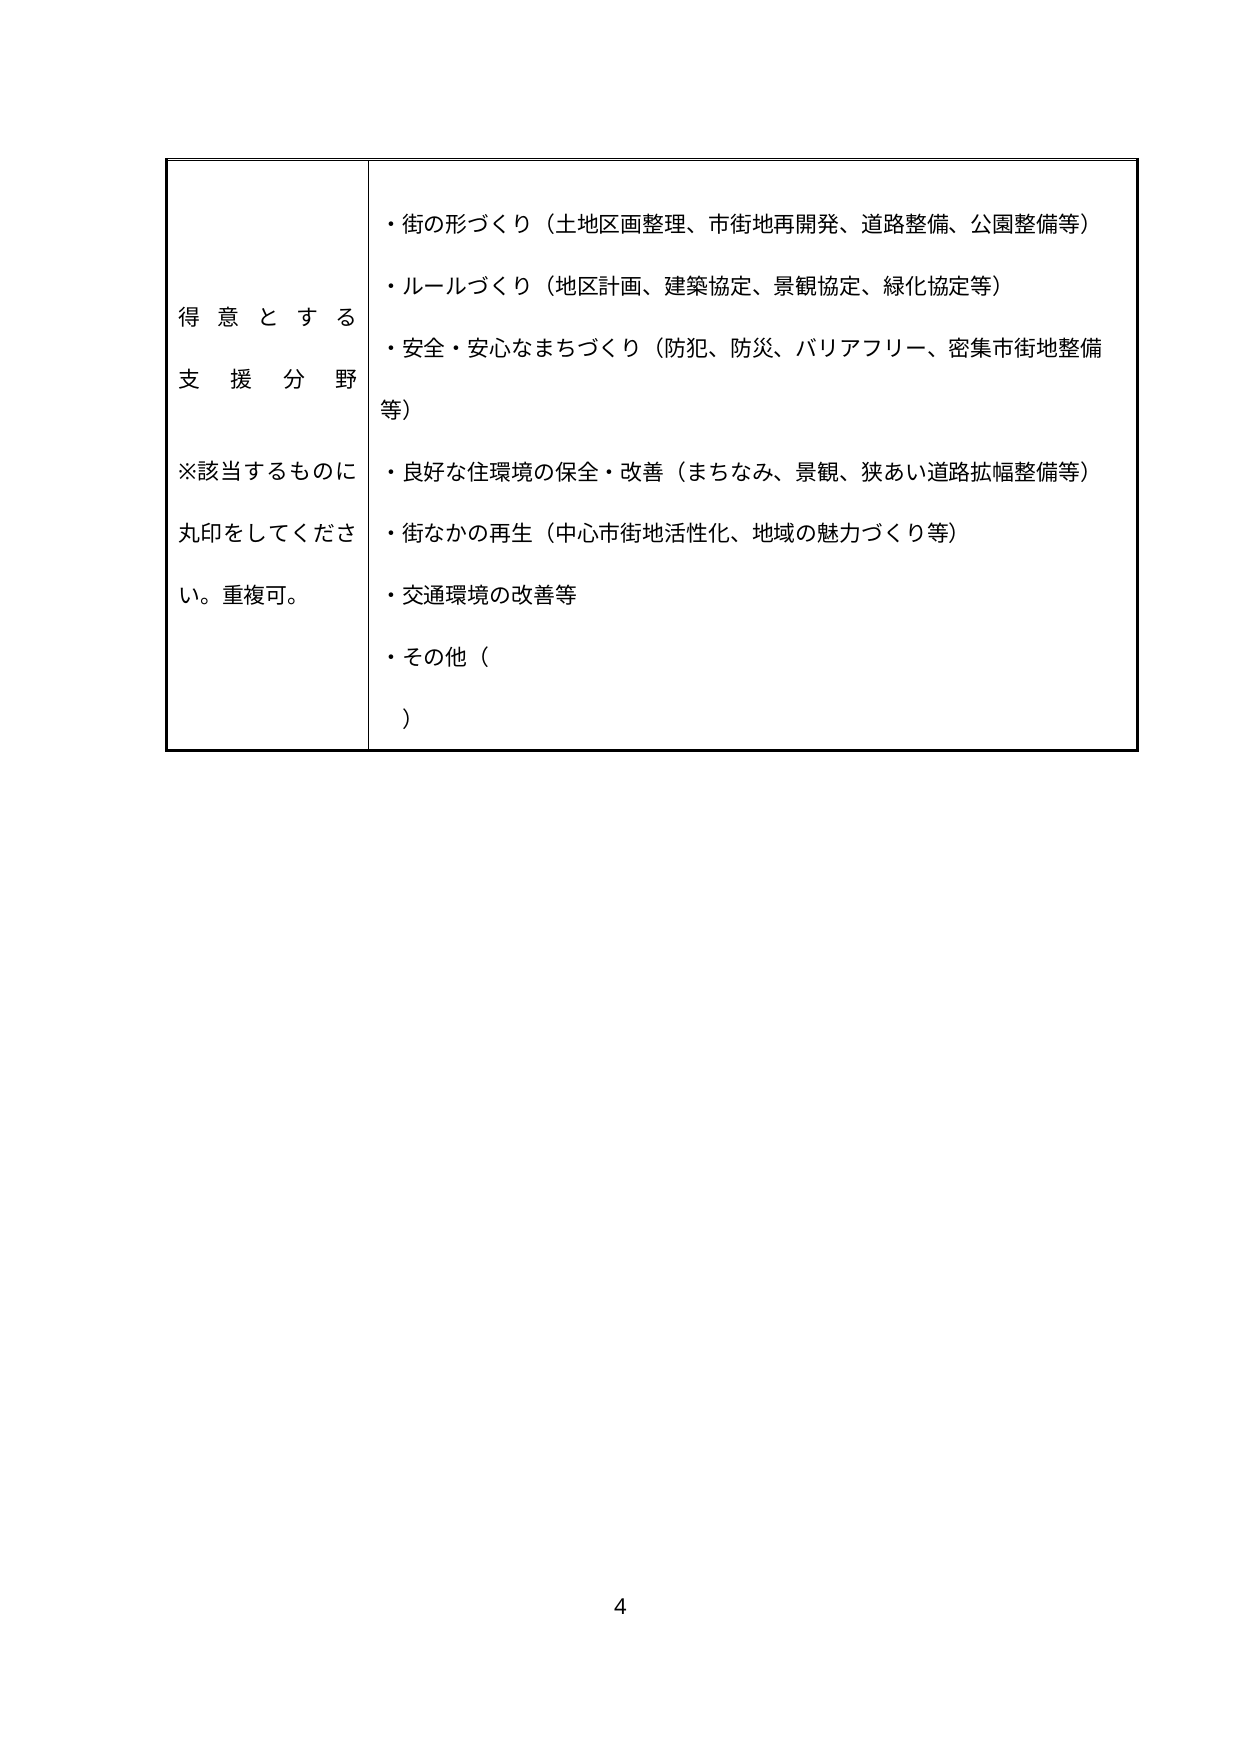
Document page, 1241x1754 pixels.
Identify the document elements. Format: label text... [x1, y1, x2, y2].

table_cell 得意とする 支援分野 ※該当するものに丸印をしてください。重複可。 [168, 161, 368, 749]
table_cell ・街の形づくり（土地区画整理、市街地再開発、道路整備、公園整備等） ・ルールづくり（地区計画、建築協定、景観協定、緑化協定等） ・安全・安心なまちづくり（防犯、防災、バリアフリー、密集市街地整備等） ・良好な住環境の保全・改善（まちなみ、景観、狭あい道路拡幅整備等） ・街なかの再生（中心市街地活性化、地域の魅力づくり等） ・交通環境の改善等 ・その他（ ） [369, 161, 1136, 749]
